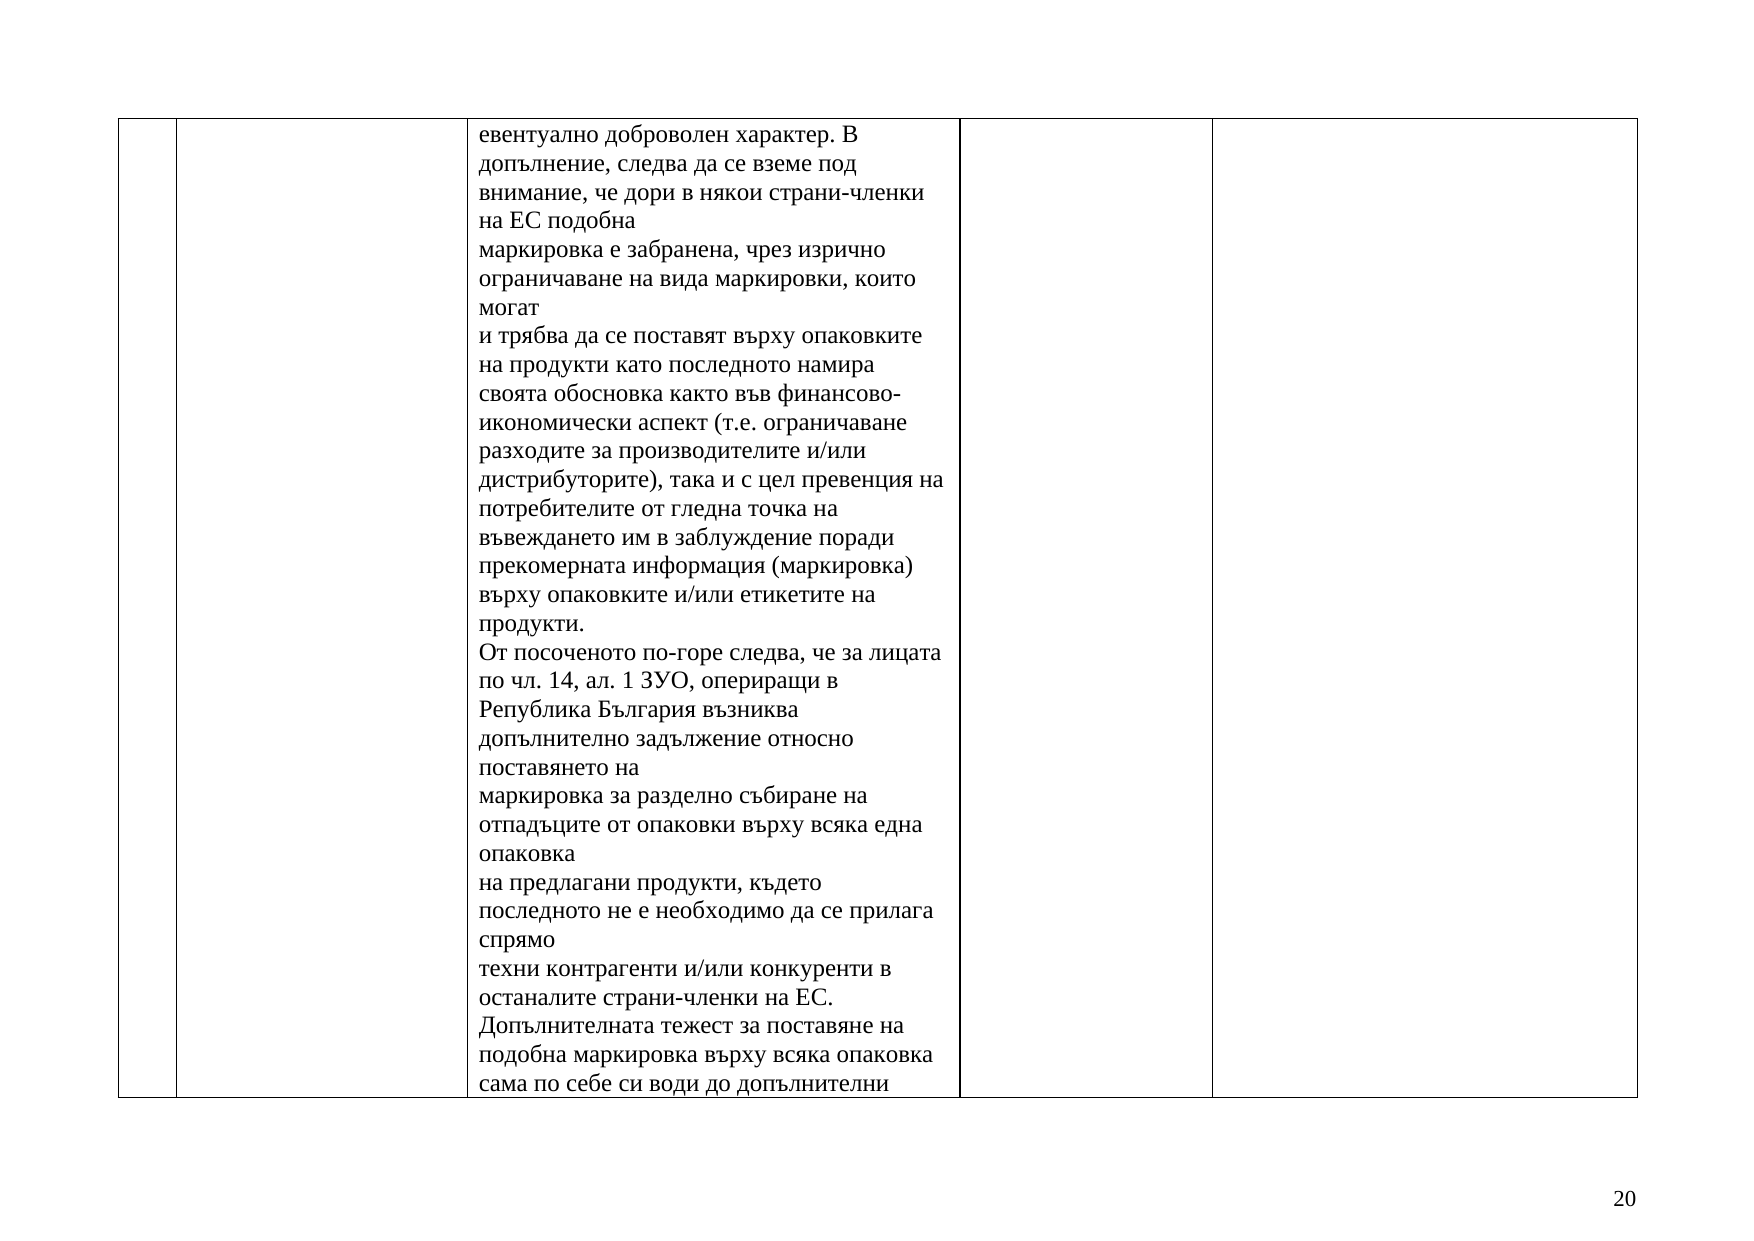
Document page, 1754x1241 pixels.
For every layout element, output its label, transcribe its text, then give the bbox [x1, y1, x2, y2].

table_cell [468, 119, 959, 1097]
table_cell 6 [119, 119, 176, 1097]
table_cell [961, 119, 1212, 1097]
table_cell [177, 119, 467, 1097]
table_cell [1213, 119, 1637, 1097]
